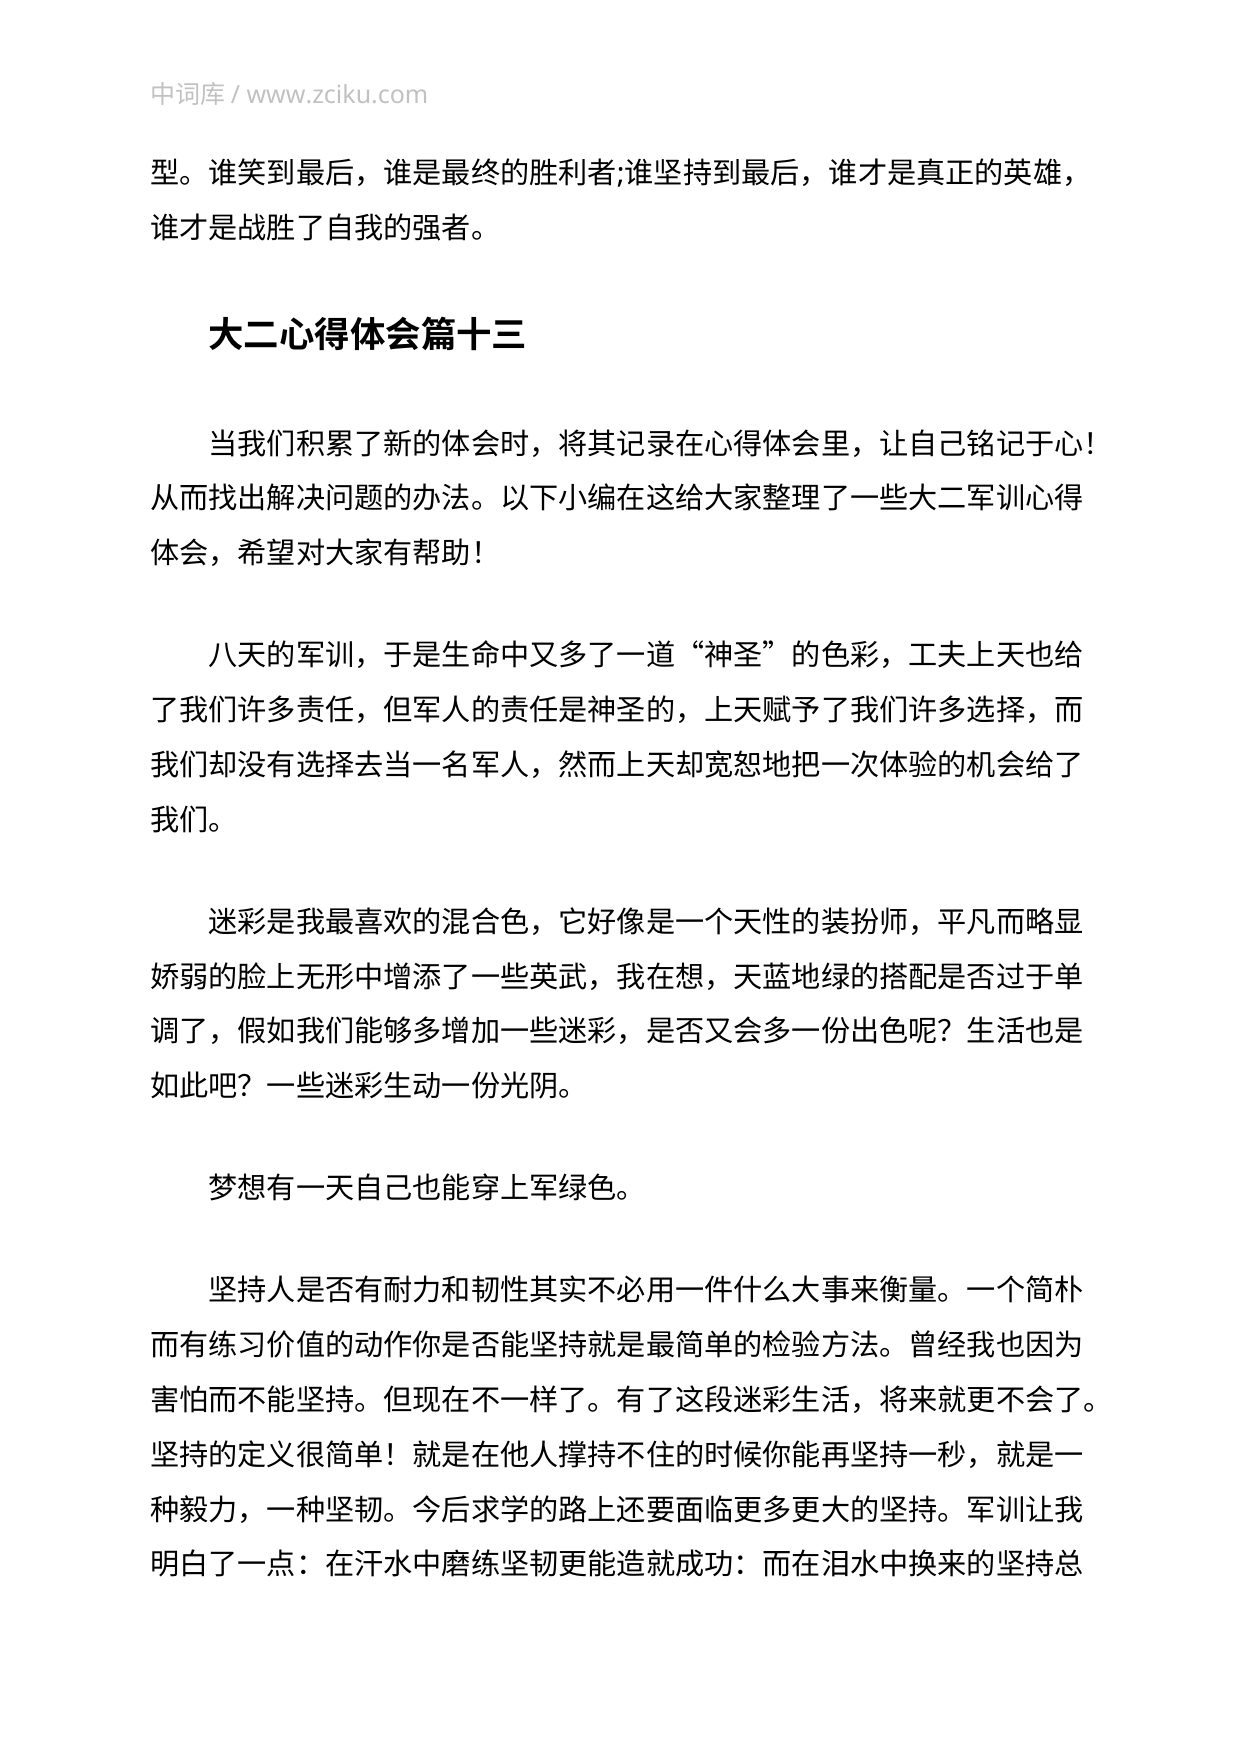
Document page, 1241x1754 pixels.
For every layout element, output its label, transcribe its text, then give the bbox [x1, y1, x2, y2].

text 当我们积累了新的体会时，将其记录在心得体会里，让自己铭记于心！从而找出解决问题的办法。以下小编在这给大家整理了一些大二军训心得体会，希望对大家有帮助！ [150, 420, 1090, 572]
text 梦想有一天自己也能穿上军绿色。 [150, 1165, 1090, 1207]
text 迷彩是我最喜欢的混合色，它好像是一个天性的装扮师，平凡而略显娇弱的脸上无形中增添了一些英武，我在想，天蓝地绿的搭配是否过于单调了，假如我们能够多增加一些迷彩，是否又会多一份出色呢？生活也是如此吧？一些迷彩生动一份光阴。 [150, 898, 1090, 1105]
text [150, 1266, 1090, 1583]
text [150, 150, 1090, 247]
text 大二心得体会篇十三 [150, 307, 1090, 358]
text 八天的军训，于是生命中又多了一道“神圣”的色彩，工夫上天也给了我们许多责任，但军人的责任是神圣的，上天赋予了我们许多选择，而我们却没有选择去当一名军人，然而上天却宽恕地把一次体验的机会给了我们。 [150, 632, 1090, 839]
